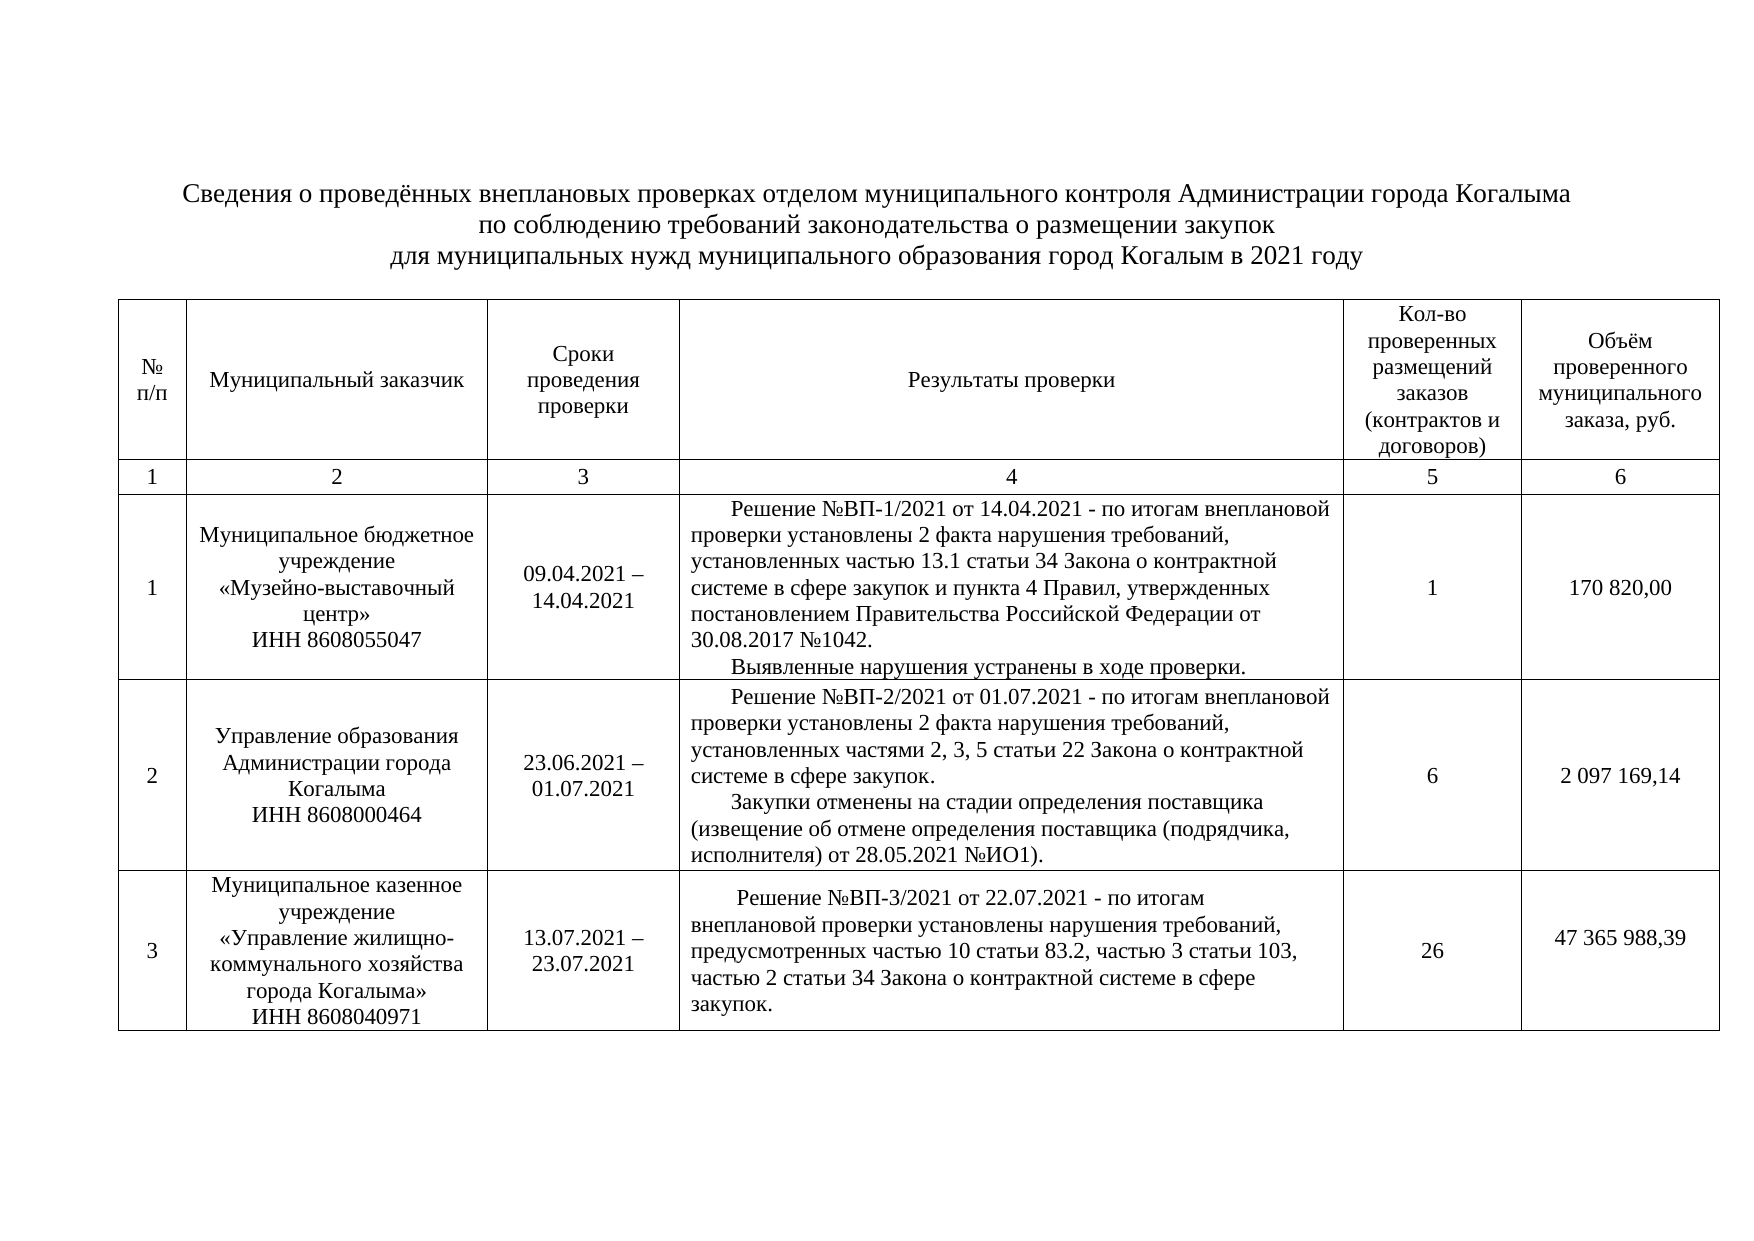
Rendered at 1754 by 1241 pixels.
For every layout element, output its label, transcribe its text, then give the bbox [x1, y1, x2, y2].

table_cell 170 820,00 [1522, 495, 1719, 679]
table_header Результаты проверки [680, 300, 1343, 458]
table_cell 5 [1344, 460, 1521, 494]
text по соблюдению требований законодательства о размещении закупок [118, 208, 1636, 239]
table_cell Решение №ВП-2/2021 от 01.07.2021 - по итогам внеплановой проверки установлены 2 факта нарушения требований, установленных частями 2, 3, 5 статьи 22 Закона о контрактной системе в сфере закупок. Закупки отменены на стадии определения поставщика (извещение об отмене определения поставщика (подрядчика, исполнителя) от 28.05.2021 №ИО1). [680, 680, 1343, 870]
table_cell Муниципальное казенное учреждение «Управление жилищно-коммунального хозяйства города Когалыма» ИНН 8608040971 [187, 871, 487, 1029]
table_cell Решение №ВП-3/2021 от 22.07.2021 - по итогам внеплановой проверки установлены нарушения требований, предусмотренных частью 10 статьи 83.2, частью 3 статьи 103, частью 2 статьи 34 Закона о контрактной системе в сфере закупок. [680, 871, 1343, 1029]
table_cell 23.06.2021 – 01.07.2021 [488, 680, 679, 870]
table_cell 6 [1522, 460, 1719, 494]
table_header Сроки проведения проверки [488, 300, 679, 458]
table_cell 2 [187, 460, 487, 494]
table_cell 1 [1344, 495, 1521, 679]
table_header Муниципальный заказчик [187, 300, 487, 458]
table_cell 13.07.2021 – 23.07.2021 [488, 871, 679, 1029]
table_header Объём проверенного муниципального заказа, руб. [1522, 300, 1719, 458]
table_cell 2 097 169,14 [1522, 680, 1719, 870]
table_cell 1 [119, 460, 186, 494]
table_cell 26 [1344, 871, 1521, 1029]
table_cell Управление образования Администрации города Когалыма ИНН 8608000464 [187, 680, 487, 870]
table_cell Решение №ВП-1/2021 от 14.04.2021 - по итогам внеплановой проверки установлены 2 факта нарушения требований, установленных частью 13.1 статьи 34 Закона о контрактной системе в сфере закупок и пункта 4 Правил, утвержденных постановлением Правительства Российской Федерации от 30.08.2017 №1042. Выявленные нарушения устранены в ходе проверки. [680, 495, 1343, 679]
table_cell 3 [488, 460, 679, 494]
table_cell 2 [119, 680, 186, 870]
table_cell Муниципальное бюджетное учреждение «Музейно-выставочный центр» ИНН 8608055047 [187, 495, 487, 679]
table_cell 1 [119, 495, 186, 679]
table_cell 4 [680, 460, 1343, 494]
table_header Кол-во проверенных размещений заказов (контрактов и договоров) [1344, 300, 1521, 458]
table_cell 3 [119, 871, 186, 1029]
table_cell 47 365 988,39 [1522, 871, 1719, 1029]
table_header № п/п [119, 300, 186, 458]
text Сведения о проведённых внеплановых проверках отделом муниципального контроля Администрации города Когалыма [118, 177, 1636, 208]
table_cell 09.04.2021 – 14.04.2021 [488, 495, 679, 679]
text для муниципальных нужд муниципального образования город Когалым в 2021 году [118, 239, 1636, 271]
table_cell 6 [1344, 680, 1521, 870]
